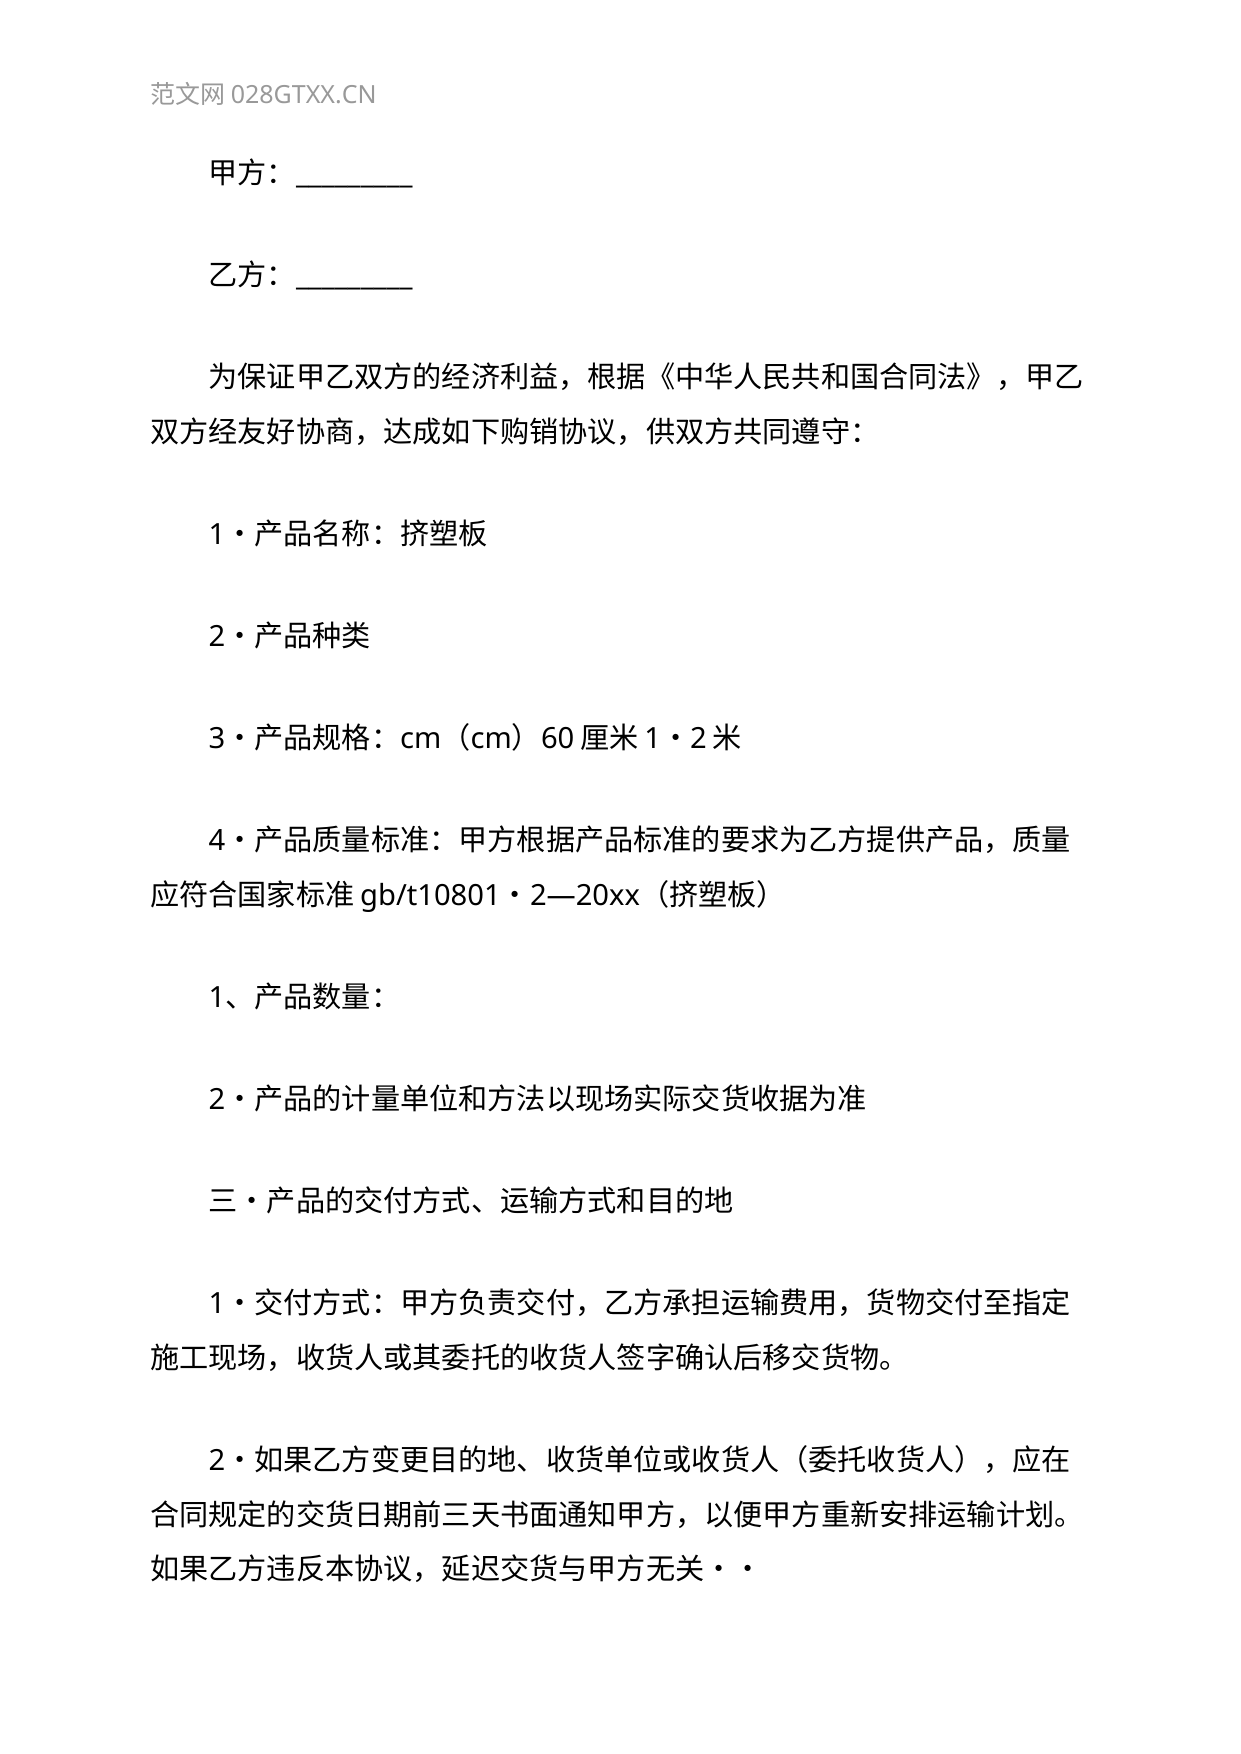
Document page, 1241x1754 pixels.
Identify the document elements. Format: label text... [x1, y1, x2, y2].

text 2・如果乙方变更目的地、收货单位或收货人（委托收货人），应在合同规定的交货日期前三天书面通知甲方，以便甲方重新安排运输计划。如果乙方违反本协议，延迟交货与甲方无关・・ [150, 1436, 1090, 1588]
text 1、产品数量： [150, 973, 1090, 1016]
text 1・交付方式：甲方负责交付，乙方承担运输费用，货物交付至指定施工现场，收货人或其委托的收货人签字确认后移交货物。 [150, 1279, 1090, 1377]
text 2・产品的计量单位和方法以现场实际交货收据为准 [150, 1076, 1090, 1118]
text 乙方：_________ [150, 252, 1090, 294]
text 4・产品质量标准：甲方根据产品标准的要求为乙方提供产品，质量应符合国家标准gb/t10801・2―20xx（挤塑板） [150, 817, 1090, 914]
text 三・产品的交付方式、运输方式和目的地 [150, 1177, 1090, 1220]
text 甲方：_________ [150, 150, 1090, 192]
text 为保证甲乙双方的经济利益，根据《中华人民共和国合同法》，甲乙双方经友好协商，达成如下购销协议，供双方共同遵守： [150, 354, 1090, 451]
text 2・产品种类 [150, 613, 1090, 655]
text 3・产品规格：cm（cm）60厘米1・2米 [150, 714, 1090, 757]
text 1・产品名称：挤塑板 [150, 511, 1090, 553]
